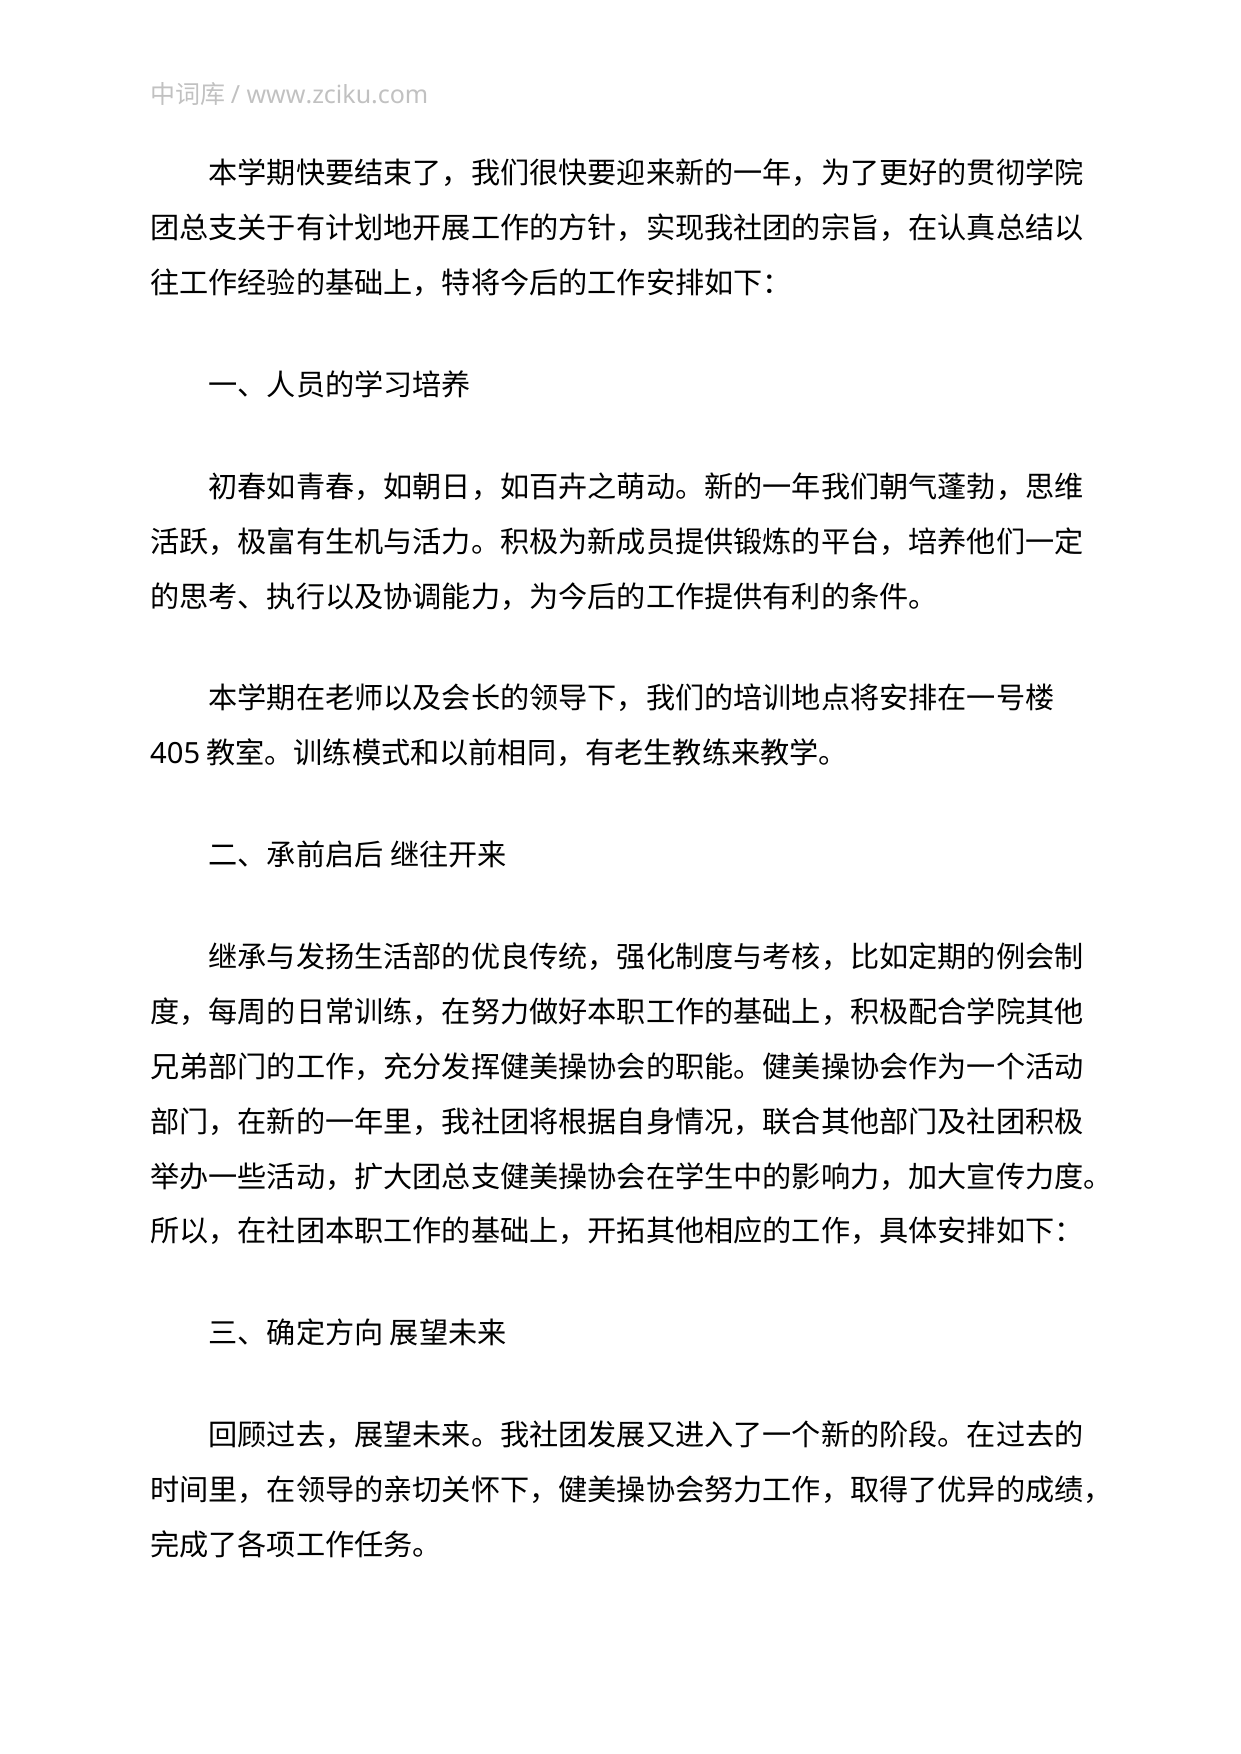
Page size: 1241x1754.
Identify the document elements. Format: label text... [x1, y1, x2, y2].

text 初春如青春，如朝日，如百卉之萌动。新的一年我们朝气蓬勃，思维活跃，极富有生机与活力。积极为新成员提供锻炼的平台，培养他们一定的思考、执行以及协调能力，为今后的工作提供有利的条件。 [150, 463, 1090, 615]
text 回顾过去，展望未来。我社团发展又进入了一个新的阶段。在过去的时间里，在领导的亲切关怀下，健美操协会努力工作，取得了优异的成绩，完成了各项工作任务。 [150, 1412, 1090, 1564]
text 本学期快要结束了，我们很快要迎来新的一年，为了更好的贯彻学院团总支关于有计划地开展工作的方针，实现我社团的宗旨，在认真总结以往工作经验的基础上，特将今后的工作安排如下： [150, 150, 1090, 302]
text 三、确定方向 展望未来 [150, 1310, 1090, 1352]
text 继承与发扬生活部的优良传统，强化制度与考核，比如定期的例会制度，每周的日常训练，在努力做好本职工作的基础上，积极配合学院其他兄弟部门的工作，充分发挥健美操协会的职能。健美操协会作为一个活动部门，在新的一年里，我社团将根据自身情况，联合其他部门及社团积极举办一些活动，扩大团总支健美操协会在学生中的影响力，加大宣传力度。所以，在社团本职工作的基础上，开拓其他相应的工作，具体安排如下： [150, 933, 1090, 1250]
text 一、人员的学习培养 [150, 362, 1090, 404]
text 本学期在老师以及会长的领导下，我们的培训地点将安排在一号楼405教室。训练模式和以前相同，有老生教练来教学。 [150, 675, 1090, 772]
text 二、承前启后 继往开来 [150, 832, 1090, 874]
